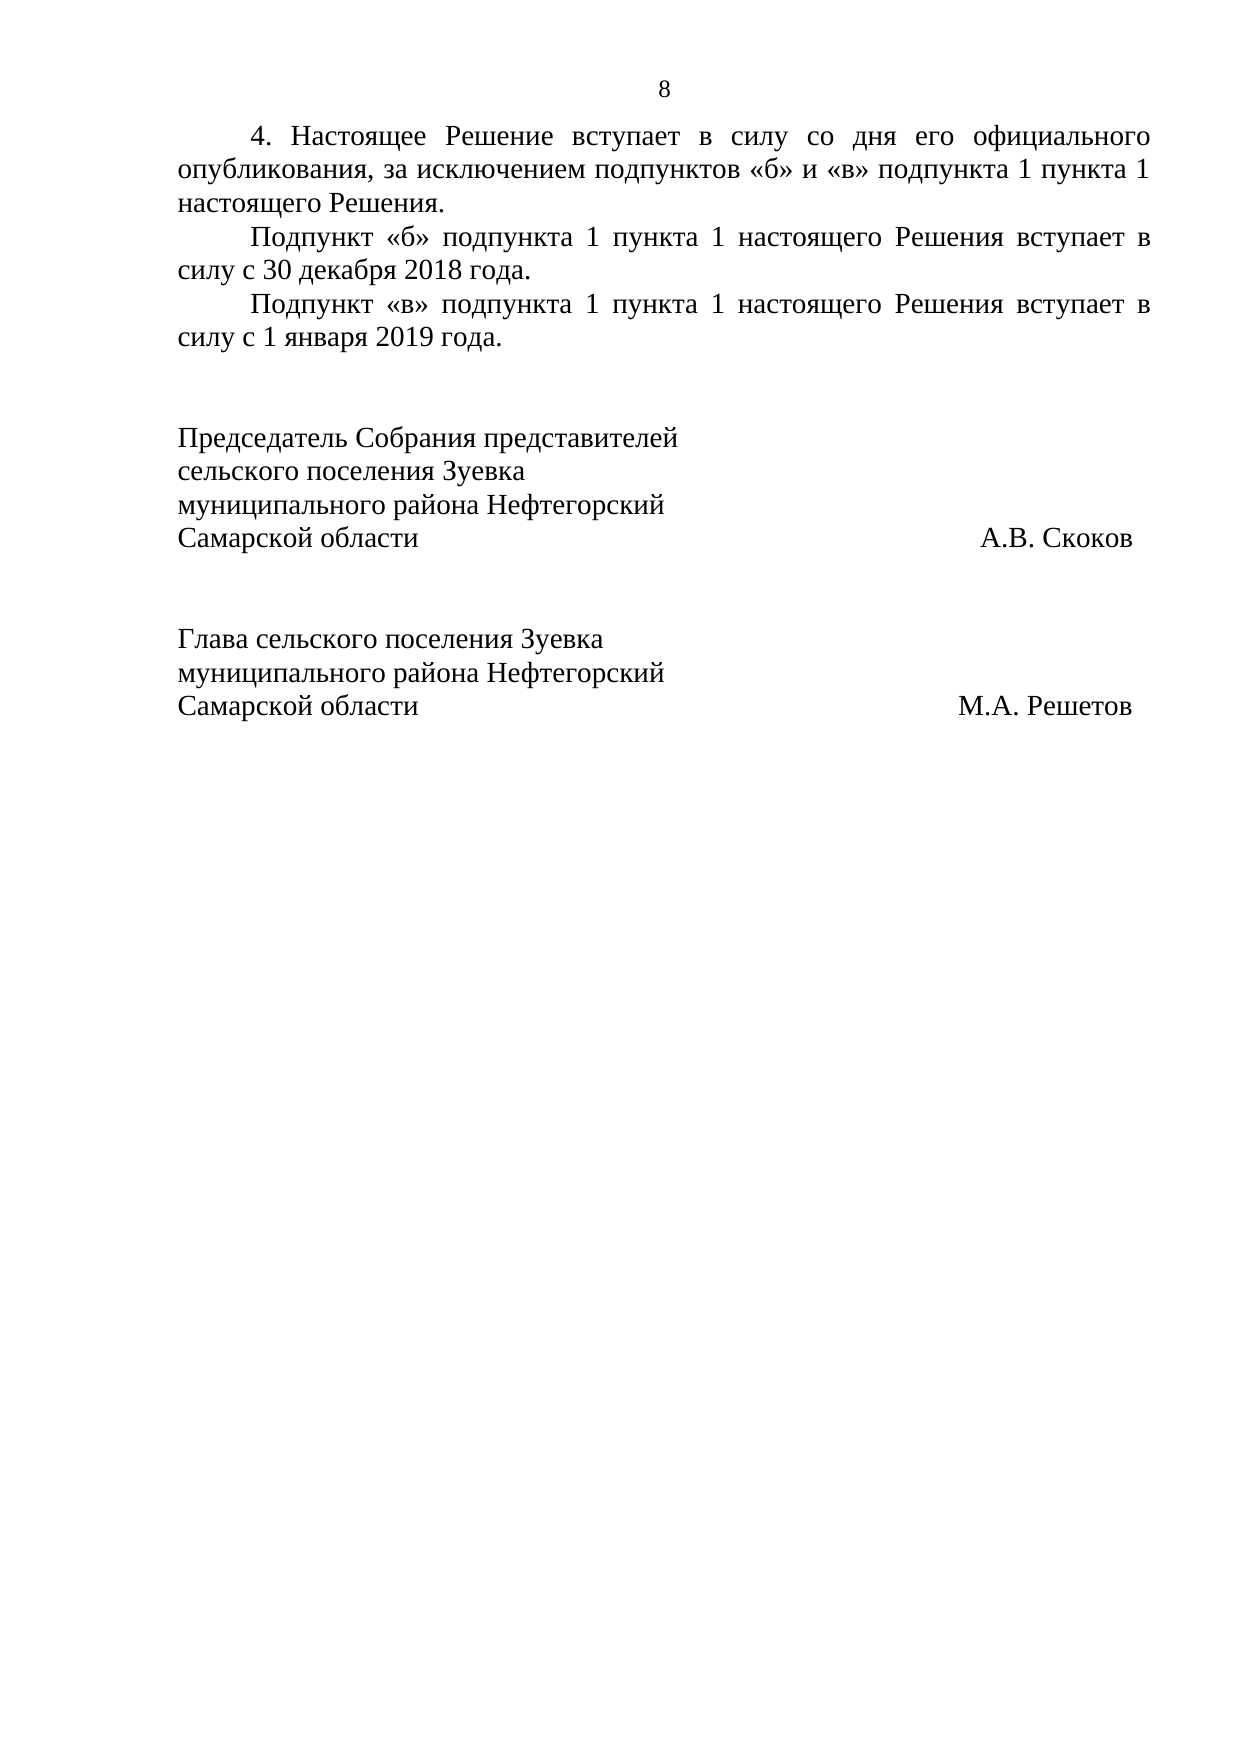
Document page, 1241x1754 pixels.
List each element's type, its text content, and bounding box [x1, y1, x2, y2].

text Подпункт «в» подпункта 1 пункта 1 настоящего Решения вступает в силу с 1 января 2019 года. [177, 286, 1152, 353]
text Председатель Собрания представителей [177, 420, 1152, 453]
text муниципального района Нефтегорский [177, 655, 1152, 688]
text Глава сельского поселения Зуевка [177, 621, 1152, 655]
text Подпункт «б» подпункта 1 пункта 1 настоящего Решения вступает в силу с 30 декабря 2018 года. [177, 219, 1152, 286]
text 4. Настоящее Решение вступает в силу со дня его официального опубликования, за исключением подпунктов «б» и «в» подпункта 1 пункта 1 настоящего Решения. [177, 118, 1152, 219]
text муниципального района Нефтегорский [177, 487, 1152, 521]
text сельского поселения Зуевка [177, 453, 1152, 487]
text Самарской области А.В. Скоков [177, 521, 1152, 554]
text Самарской области М.А. Решетов [177, 688, 1152, 722]
